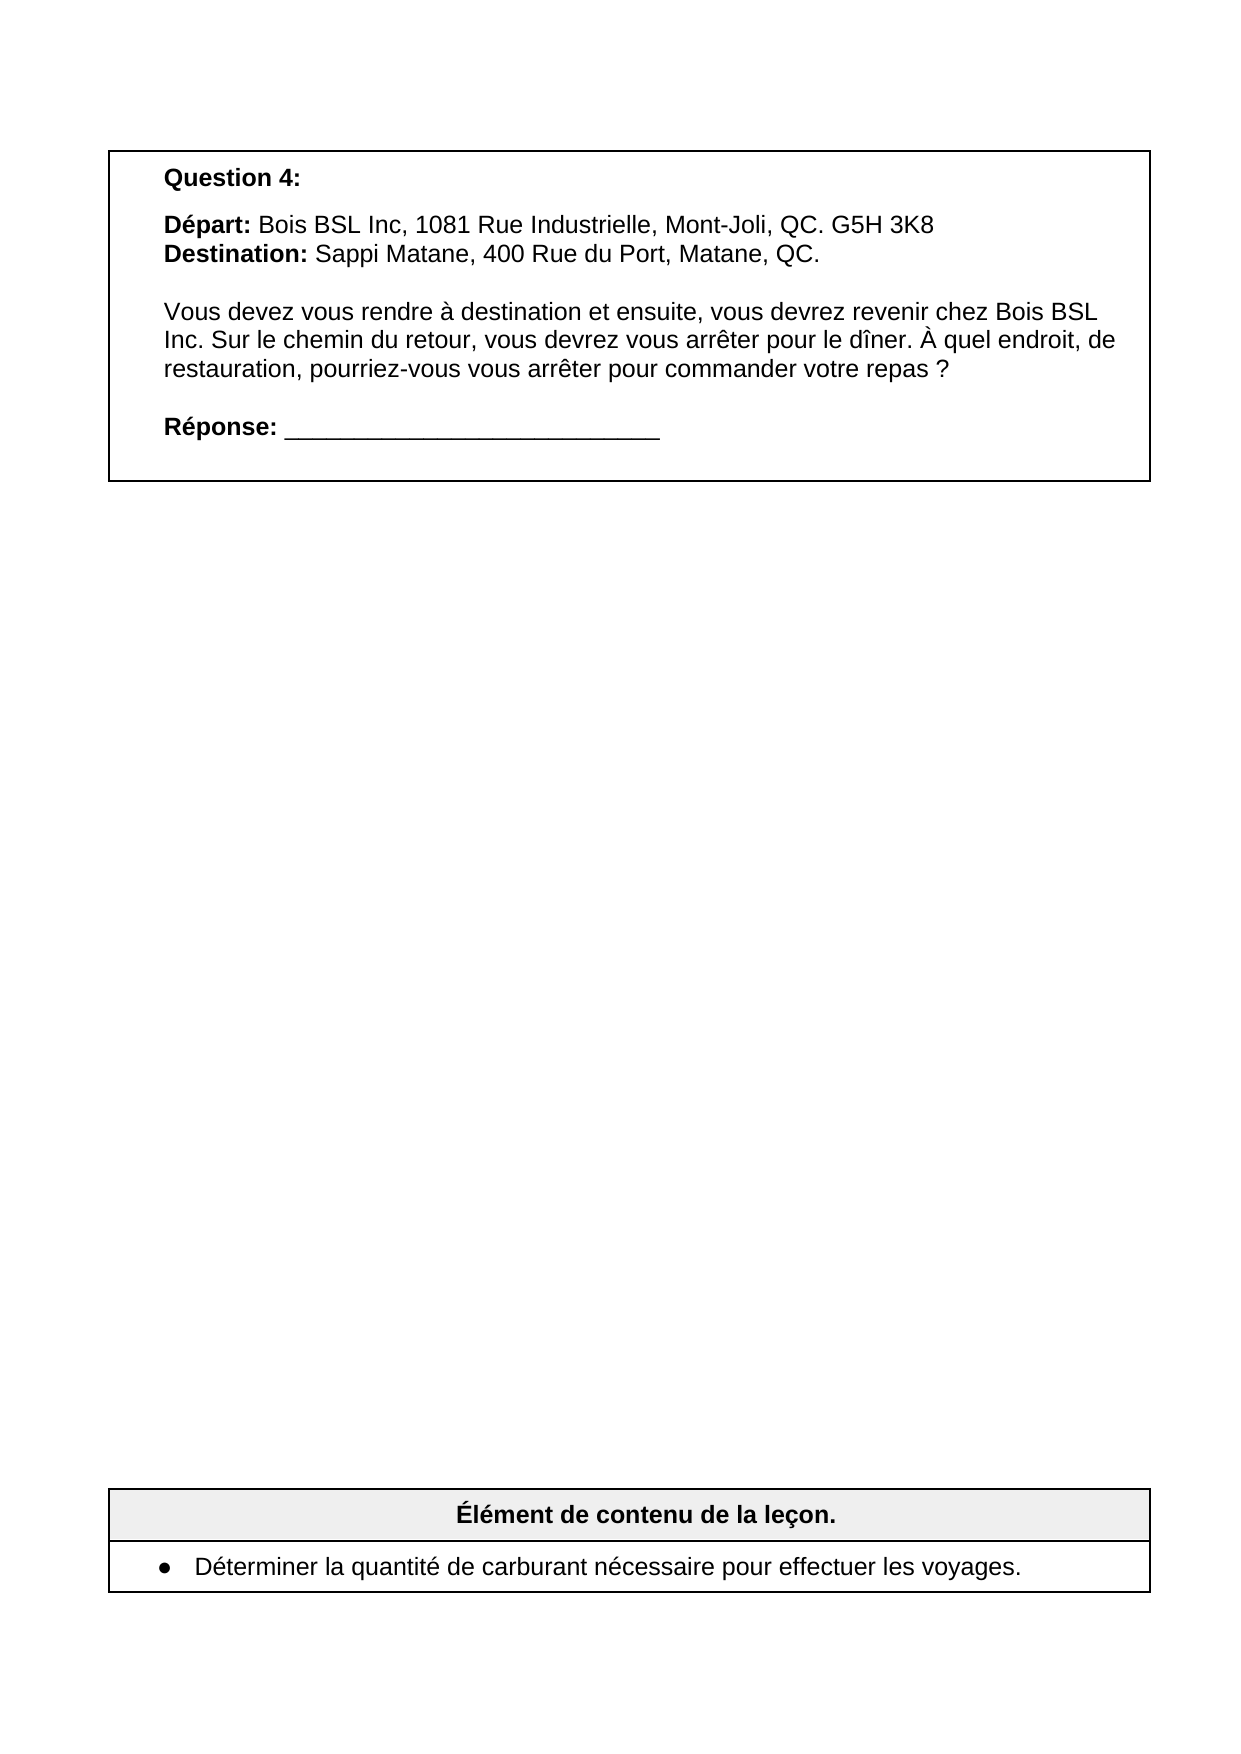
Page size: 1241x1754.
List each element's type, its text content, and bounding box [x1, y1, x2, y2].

table_header Élément de contenu de la leçon. [110, 1490, 1149, 1539]
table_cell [110, 152, 1149, 479]
table_cell Déterminer la quantité de carburant nécessaire pour effectuer les voyages. [110, 1542, 1149, 1591]
